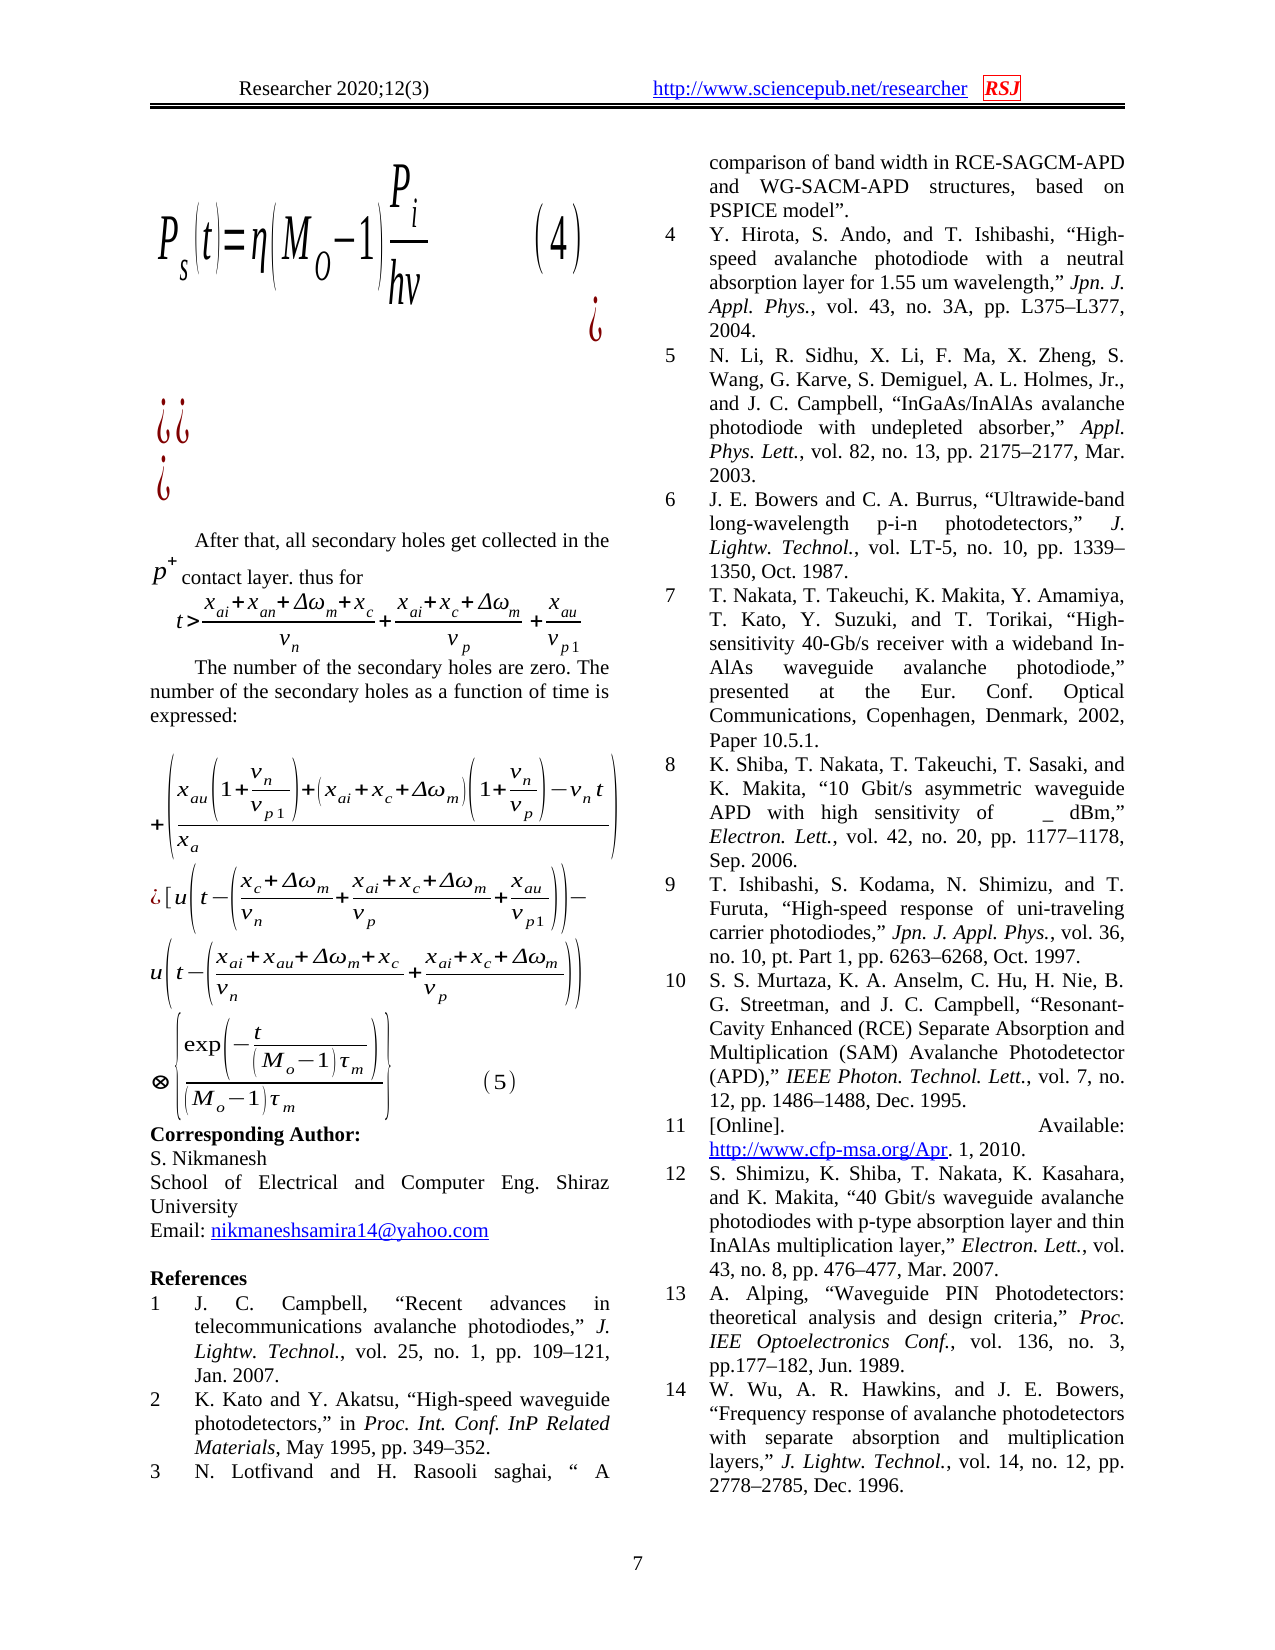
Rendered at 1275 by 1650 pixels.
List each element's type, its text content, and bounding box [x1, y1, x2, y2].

list N. Lotfivand and H. Rasooli saghai, “ A comparison of band width in RCE-SAGCM-APD and WG-SACM-APD structures, based on PSPICE model”. [665, 150, 1125, 222]
text Email: nikmaneshsamira14@yahoo.com [150, 1218, 610, 1242]
list T. Nakata, T. Takeuchi, K. Makita, Y. Amamiya, T. Kato, Y. Suzuki, and T. Torikai, “High-sensitivity 40-Gb/s receiver with a wideband In-AlAs waveguide avalanche photodiode,” presented at the Eur. Conf. Optical Communications, Copenhagen, Denmark, 2002, Paper 10.5.1. [665, 583, 1125, 752]
list Y. Hirota, S. Ando, and T. Ishibashi, “High-speed avalanche photodiode with a neutral absorption layer for 1.55 um wavelength,” Jpn. J. Appl. Phys., vol. 43, no. 3A, pp. L375–L377, 2004. [665, 222, 1125, 342]
list J. C. Campbell, “Recent advances in telecommunications avalanche photodiodes,” J. Lightw. Technol., vol. 25, no. 1, pp. 109–121, Jan. 2007. [150, 1290, 610, 1387]
list N. Li, R. Sidhu, X. Li, F. Ma, X. Zheng, S. Wang, G. Karve, S. Demiguel, A. L. Holmes, Jr., and J. C. Campbell, “InGaAs/InAlAs avalanche photodiode with undepleted absorber,” Appl. Phys. Lett., vol. 82, no. 13, pp. 2175–2177, Mar. 2003. [665, 342, 1125, 487]
list N. Lotfivand and H. Rasooli saghai, “ A comparison of band width in RCE-SAGCM-APD and WG-SACM-APD structures, based on PSPICE model”. [150, 1459, 610, 1483]
text The number of the secondary holes are zero. The number of the secondary holes as a function of time is expressed: [150, 655, 610, 727]
list A. Alping, “Waveguide PIN Photodetectors: theoretical analysis and design criteria,” Proc. IEE Optoelectronics Conf., vol. 136, no. 3, pp.177–182, Jun. 1989. [665, 1281, 1125, 1377]
list S. Shimizu, K. Shiba, T. Nakata, K. Kasahara, and K. Makita, “40 Gbit/s waveguide avalanche photodiodes with p-type absorption layer and thin InAlAs multiplication layer,” Electron. Lett., vol. 43, no. 8, pp. 476–477, Mar. 2007. [665, 1161, 1125, 1281]
text References [150, 1266, 610, 1290]
list W. Wu, A. R. Hawkins, and J. E. Bowers, “Frequency response of avalanche photodetectors with separate absorption and multiplication layers,” J. Lightw. Technol., vol. 14, no. 12, pp. 2778–2785, Dec. 1996. [665, 1377, 1125, 1497]
list K. Kato and Y. Akatsu, “High-speed waveguide photodetectors,” in Proc. Int. Conf. InP Related Materials, May 1995, pp. 349–352. [150, 1387, 610, 1459]
text School of Electrical and Computer Eng. Shiraz University [150, 1170, 610, 1218]
text S. Nikmanesh [150, 1146, 610, 1170]
list [Online]. Available: http://www.cfp-msa.org/Apr. 1, 2010. [665, 1112, 1125, 1161]
text Corresponding Author: [150, 1122, 610, 1146]
list T. Ishibashi, S. Kodama, N. Shimizu, and T. Furuta, “High-speed response of uni-traveling carrier photodiodes,” Jpn. J. Appl. Phys., vol. 36, no. 10, pt. Part 1, pp. 6263–6268, Oct. 1997. [665, 872, 1125, 968]
list J. E. Bowers and C. A. Burrus, “Ultrawide-band long-wavelength p-i-n photodetectors,” J. Lightw. Technol., vol. LT-5, no. 10, pp. 1339–1350, Oct. 1987. [665, 487, 1125, 583]
list K. Shiba, T. Nakata, T. Takeuchi, T. Sasaki, and K. Makita, “10 Gbit/s asymmetric waveguide APD with high sensitivity of 􀀀􀀀_ dBm,” Electron. Lett., vol. 42, no. 20, pp. 1177–1178, Sep. 2006. [665, 752, 1125, 872]
text After that, all secondary holes get collected in the contact layer. thus for [150, 527, 610, 589]
list S. S. Murtaza, K. A. Anselm, C. Hu, H. Nie, B. G. Streetman, and J. C. Campbell, “Resonant-Cavity Enhanced (RCE) Separate Absorption and Multiplication (SAM) Avalanche Photodetector (APD),” IEEE Photon. Technol. Lett., vol. 7, no. 12, pp. 1486–1488, Dec. 1995. [665, 968, 1125, 1112]
